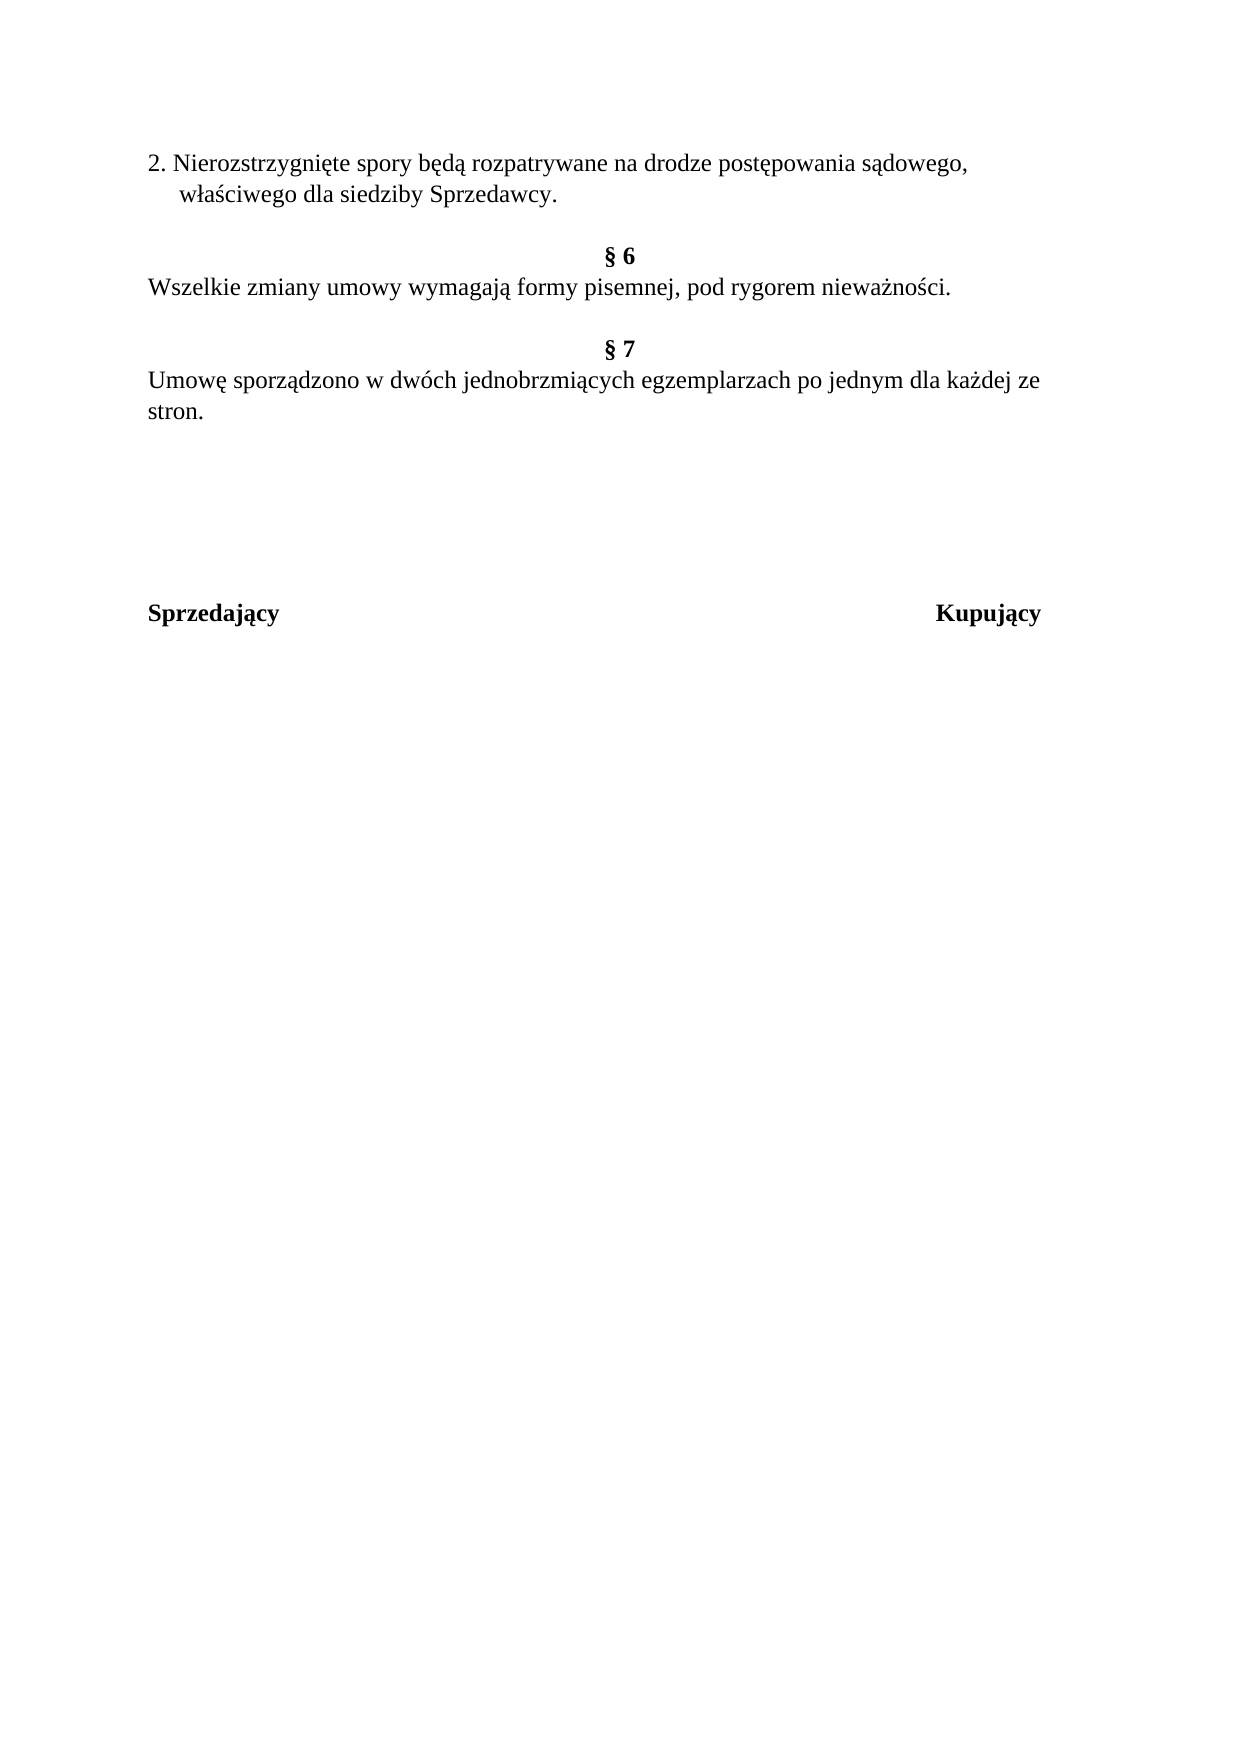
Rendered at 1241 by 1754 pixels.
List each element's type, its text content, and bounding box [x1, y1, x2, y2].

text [148, 148, 1093, 517]
text Sprzedający Kupujący [148, 536, 1093, 627]
